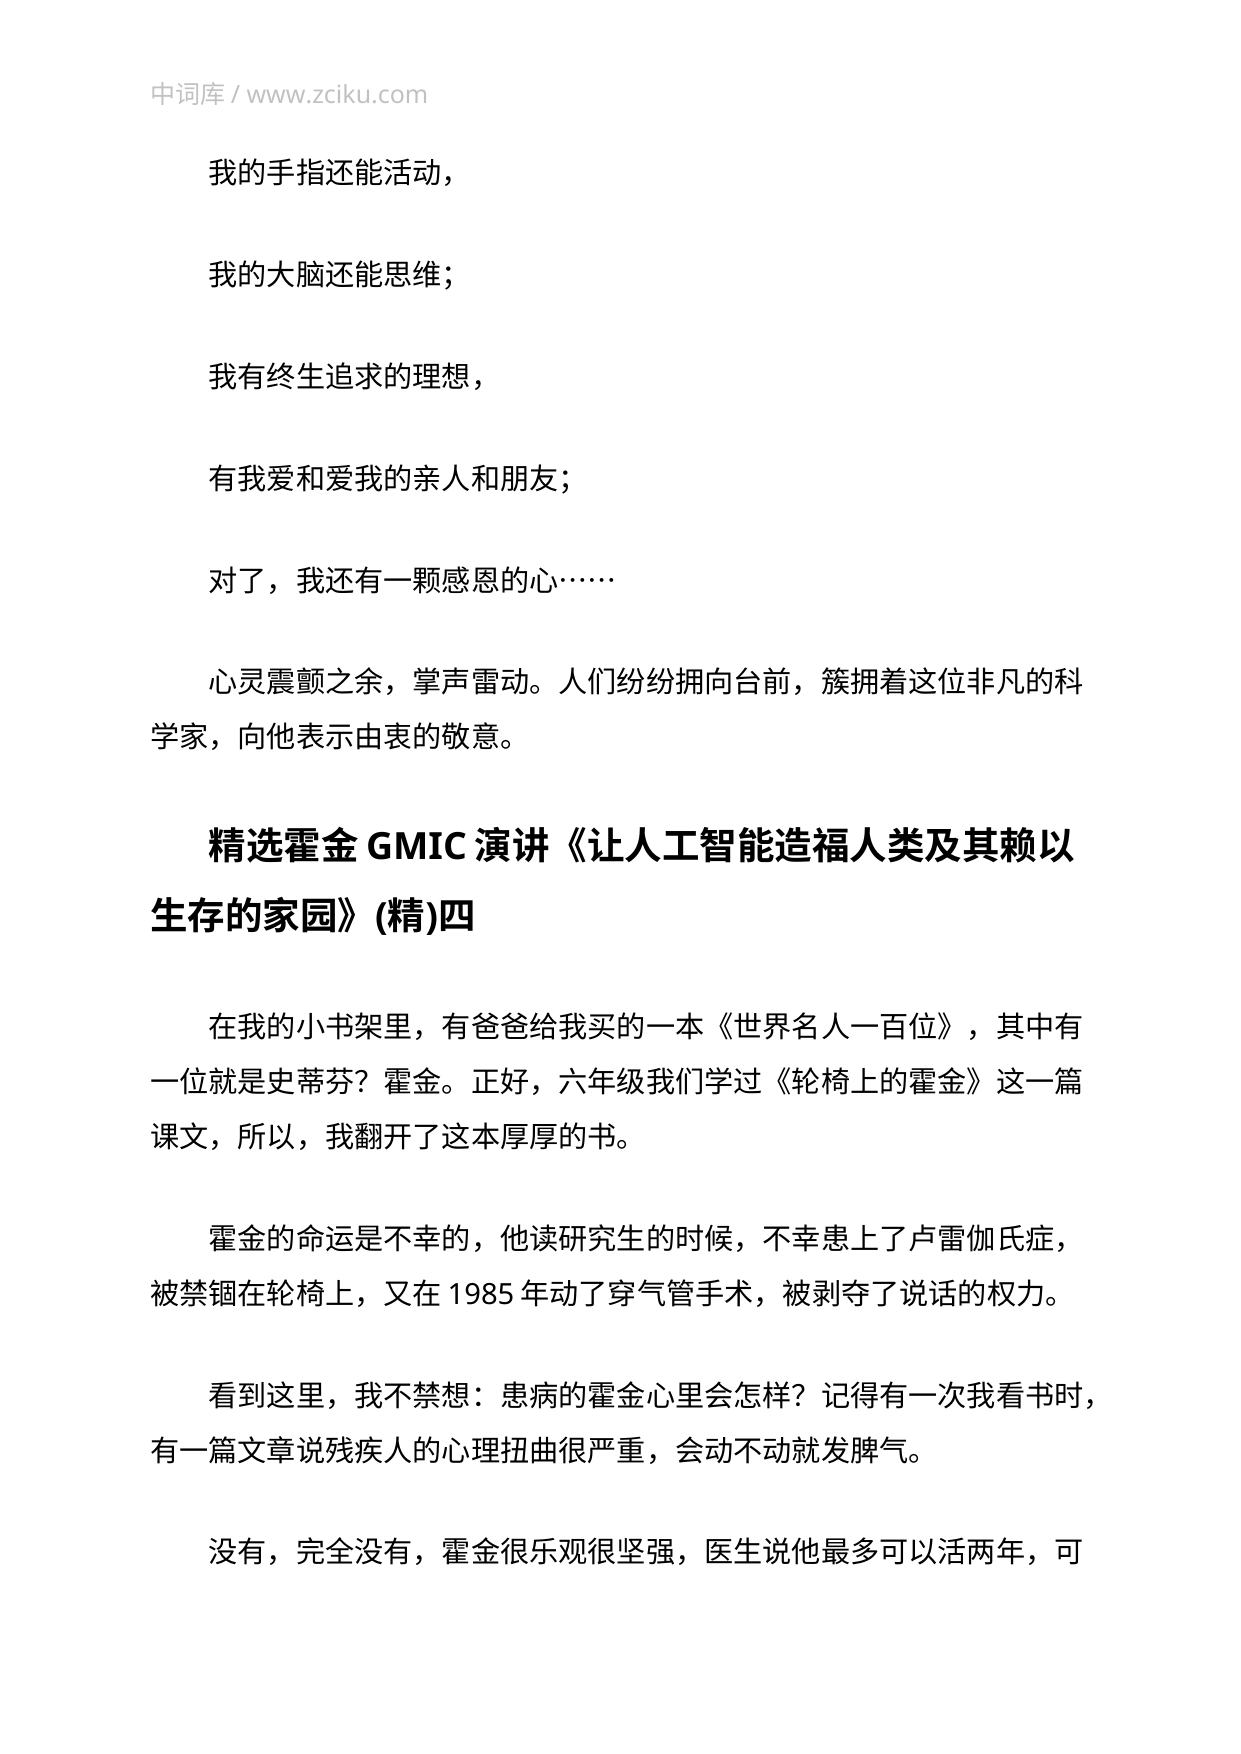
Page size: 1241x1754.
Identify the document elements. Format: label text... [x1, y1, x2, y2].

text 对了，我还有一颗感恩的心…… [150, 557, 1090, 599]
text 我的手指还能活动， [150, 150, 1090, 192]
text 在我的小书架里，有爸爸给我买的一本《世界名人一百位》，其中有一位就是史蒂芬？霍金。正好，六年级我们学过《轮椅上的霍金》这一篇课文，所以，我翻开了这本厚厚的书。 [150, 1004, 1090, 1156]
text 精选霍金GMIC演讲《让人工智能造福人类及其赖以生存的家园》(精)四 [150, 816, 1090, 941]
text 心灵震颤之余，掌声雷动。人们纷纷拥向台前，簇拥着这位非凡的科学家，向他表示由衷的敬意。 [150, 659, 1090, 756]
text 看到这里，我不禁想：患病的霍金心里会怎样？记得有一次我看书时，有一篇文章说残疾人的心理扭曲很严重，会动不动就发脾气。 [150, 1372, 1090, 1469]
text 霍金的命运是不幸的，他读研究生的时候，不幸患上了卢雷伽氏症，被禁锢在轮椅上，又在1985年动了穿气管手术，被剥夺了说话的权力。 [150, 1215, 1090, 1313]
text 我的大脑还能思维； [150, 252, 1090, 294]
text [150, 1529, 1090, 1571]
text 有我爱和爱我的亲人和朋友； [150, 455, 1090, 498]
text 我有终生追求的理想， [150, 353, 1090, 396]
